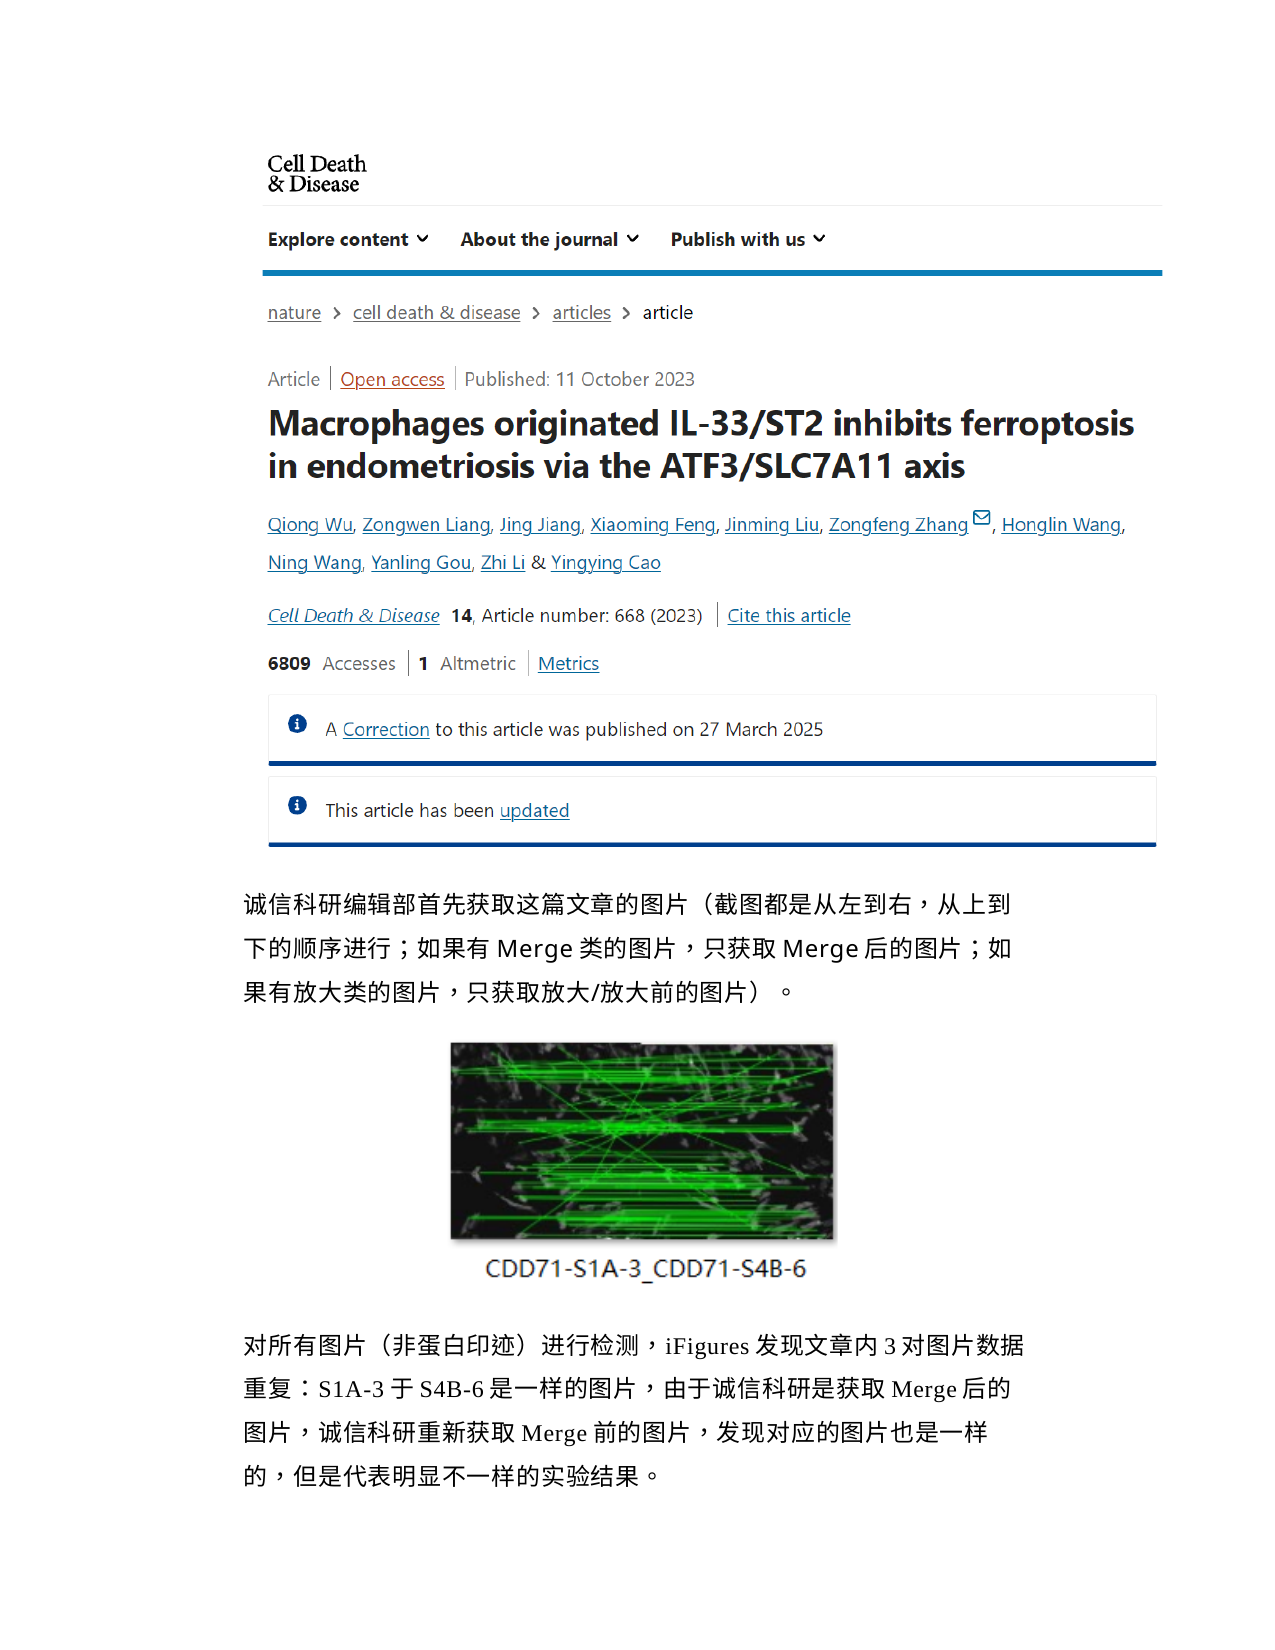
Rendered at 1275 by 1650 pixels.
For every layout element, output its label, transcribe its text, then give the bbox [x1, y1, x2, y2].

text 对所有图片（非蛋白印迹）进行检测，iFigures发现文章内3对图片数据重复：S1A-3于S4B-6是一样的图片，由于诚信科研是获取Merge后的图片，诚信科研重新获取Merge前的图片，发现对应的图片也是一样的，但是代表明显不一样的实验结果。 [244, 1317, 1031, 1492]
text 诚信科研编辑部首先获取这篇文章的图片（截图都是从左到右，从上到下的顺序进行；如果有Merge类的图片，只获取Merge后的图片；如果有放大类的图片，只获取放大/放大前的图片）。 [244, 877, 1031, 1008]
picture [262, 150, 1163, 269]
picture [437, 1033, 838, 1293]
picture [262, 277, 1163, 852]
